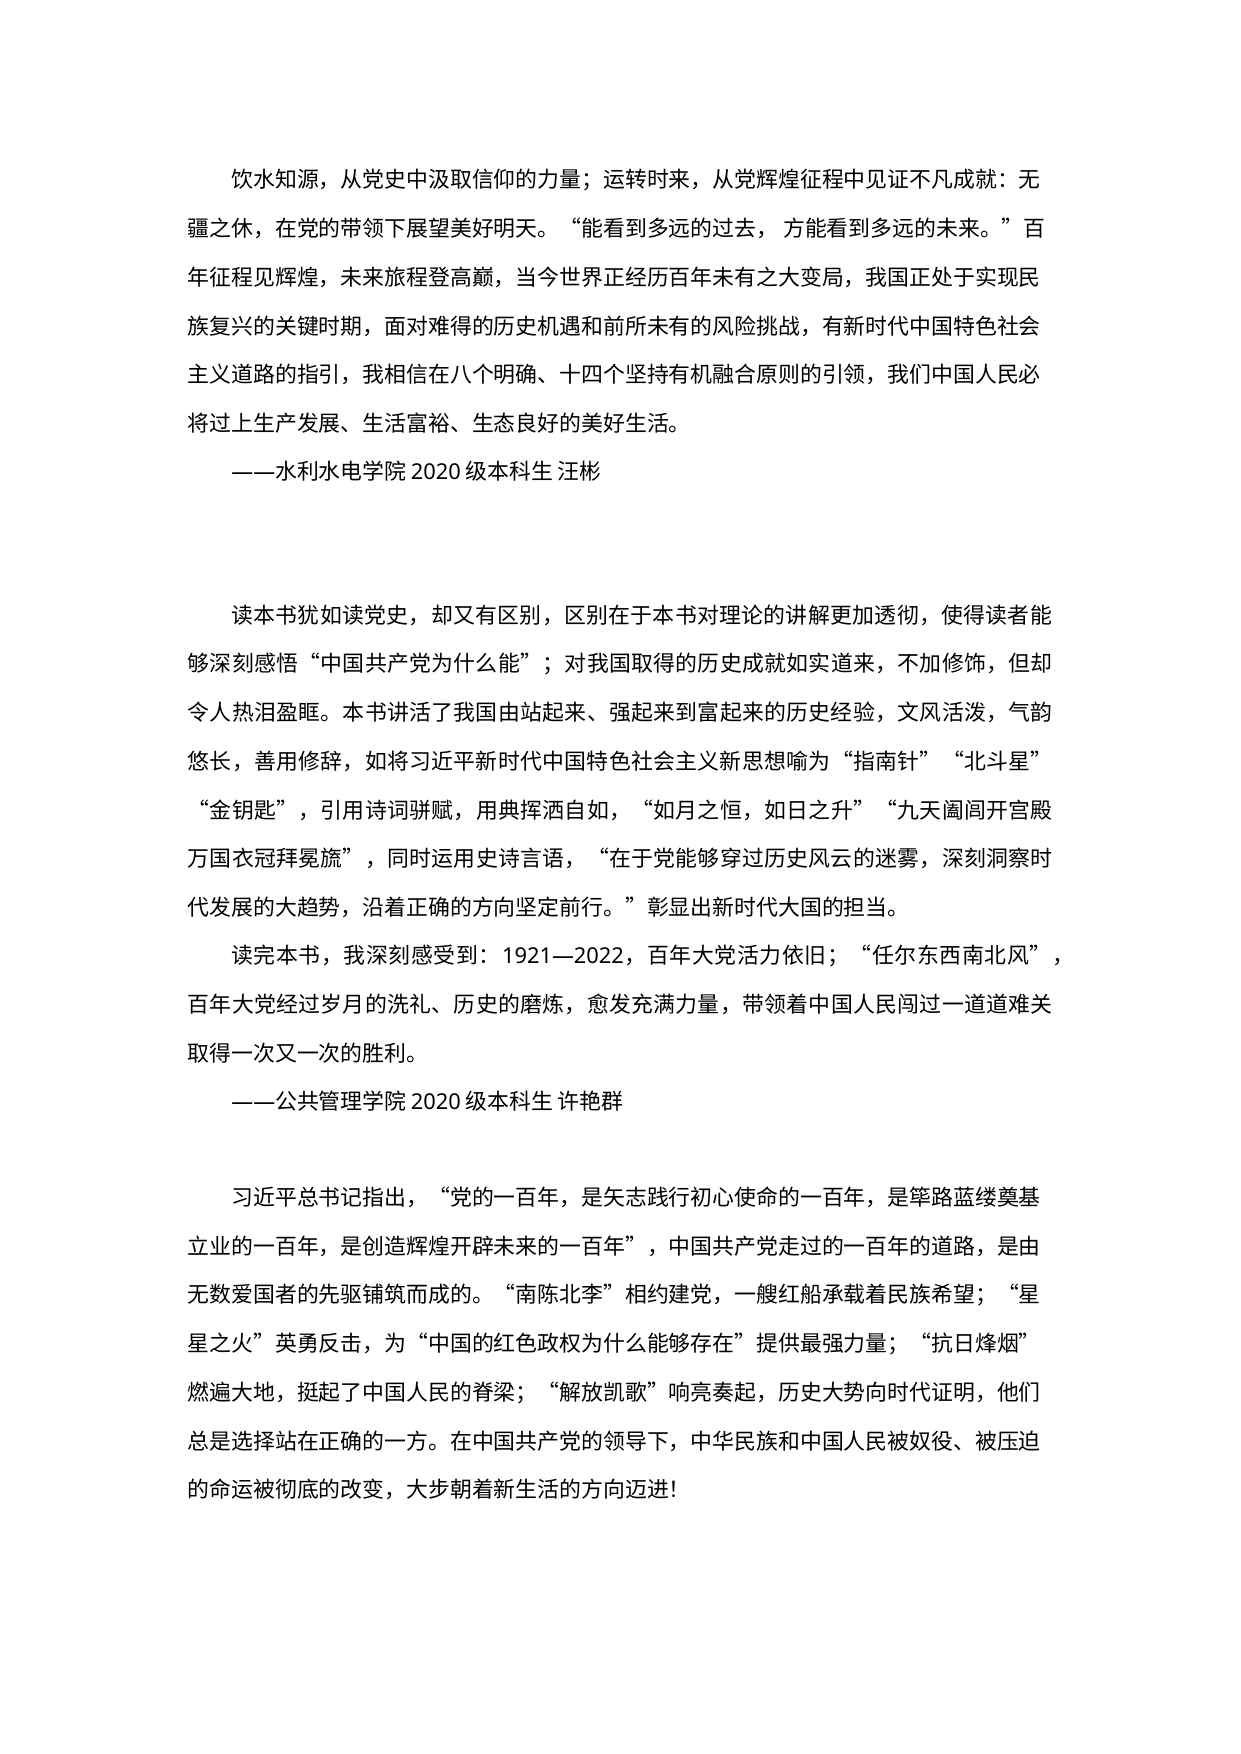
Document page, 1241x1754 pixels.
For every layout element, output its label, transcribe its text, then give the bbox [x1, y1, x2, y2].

text 读完本书，我深刻感受到：1921—2022，百年大党活力依旧；“任尔东西南北风”，百年大党经过岁月的洗礼、历史的磨炼，愈发充满力量，带领着中国人民闯过一道道难关，取得一次又一次的胜利。 [187, 938, 1053, 1068]
text 饮水知源，从党史中汲取信仰的力量；运转时来，从党辉煌征程中见证不凡成就：无疆之休，在党的带领下展望美好明天。“能看到多远的过去， 方能看到多远的未来。”百年征程见辉煌，未来旅程登高巅，当今世界正经历百年未有之大变局，我国正处于实现民族复兴的关键时期，面对难得的历史机遇和前所未有的风险挑战，有新时代中国特色社会主义道路的指引，我相信在八个明确、十四个坚持有机融合原则的引领，我们中国人民必将过上生产发展、生活富裕、生态良好的美好生活。 [187, 162, 1053, 438]
text ——公共管理学院2020级本科生 许艳群 [187, 1084, 1053, 1116]
text 读本书犹如读党史，却又有区别，区别在于本书对理论的讲解更加透彻，使得读者能够深刻感悟“中国共产党为什么能”；对我国取得的历史成就如实道来，不加修饰，但却令人热泪盈眶。本书讲活了我国由站起来、强起来到富起来的历史经验，文风活泼，气韵悠长，善用修辞，如将习近平新时代中国特色社会主义新思想喻为“指南针”“北斗星”“金钥匙”，引用诗词骈赋，用典挥洒自如，“如月之恒，如日之升”“九天阖闾开宫殿，万国衣冠拜冕旒”，同时运用史诗言语，“在于党能够穿过历史风云的迷雾，深刻洞察时代发展的大趋势，沿着正确的方向坚定前行。”彰显出新时代大国的担当。 [187, 597, 1053, 922]
text 习近平总书记指出，“党的一百年，是矢志践行初心使命的一百年，是筚路蓝缕奠基立业的一百年，是创造辉煌开辟未来的一百年”，中国共产党走过的一百年的道路，是由无数爱国者的先驱铺筑而成的。“南陈北李”相约建党，一艘红船承载着民族希望；“星星之火”英勇反击，为“中国的红色政权为什么能够存在”提供最强力量；“抗日烽烟”燃遍大地，挺起了中国人民的脊梁；“解放凯歌”响亮奏起，历史大势向时代证明，他们总是选择站在正确的一方。在中国共产党的领导下，中华民族和中国人民被奴役、被压迫的命运被彻底的改变，大步朝着新生活的方向迈进！ [187, 1179, 1053, 1504]
text ——水利水电学院2020级本科生 汪彬 [187, 454, 1053, 487]
